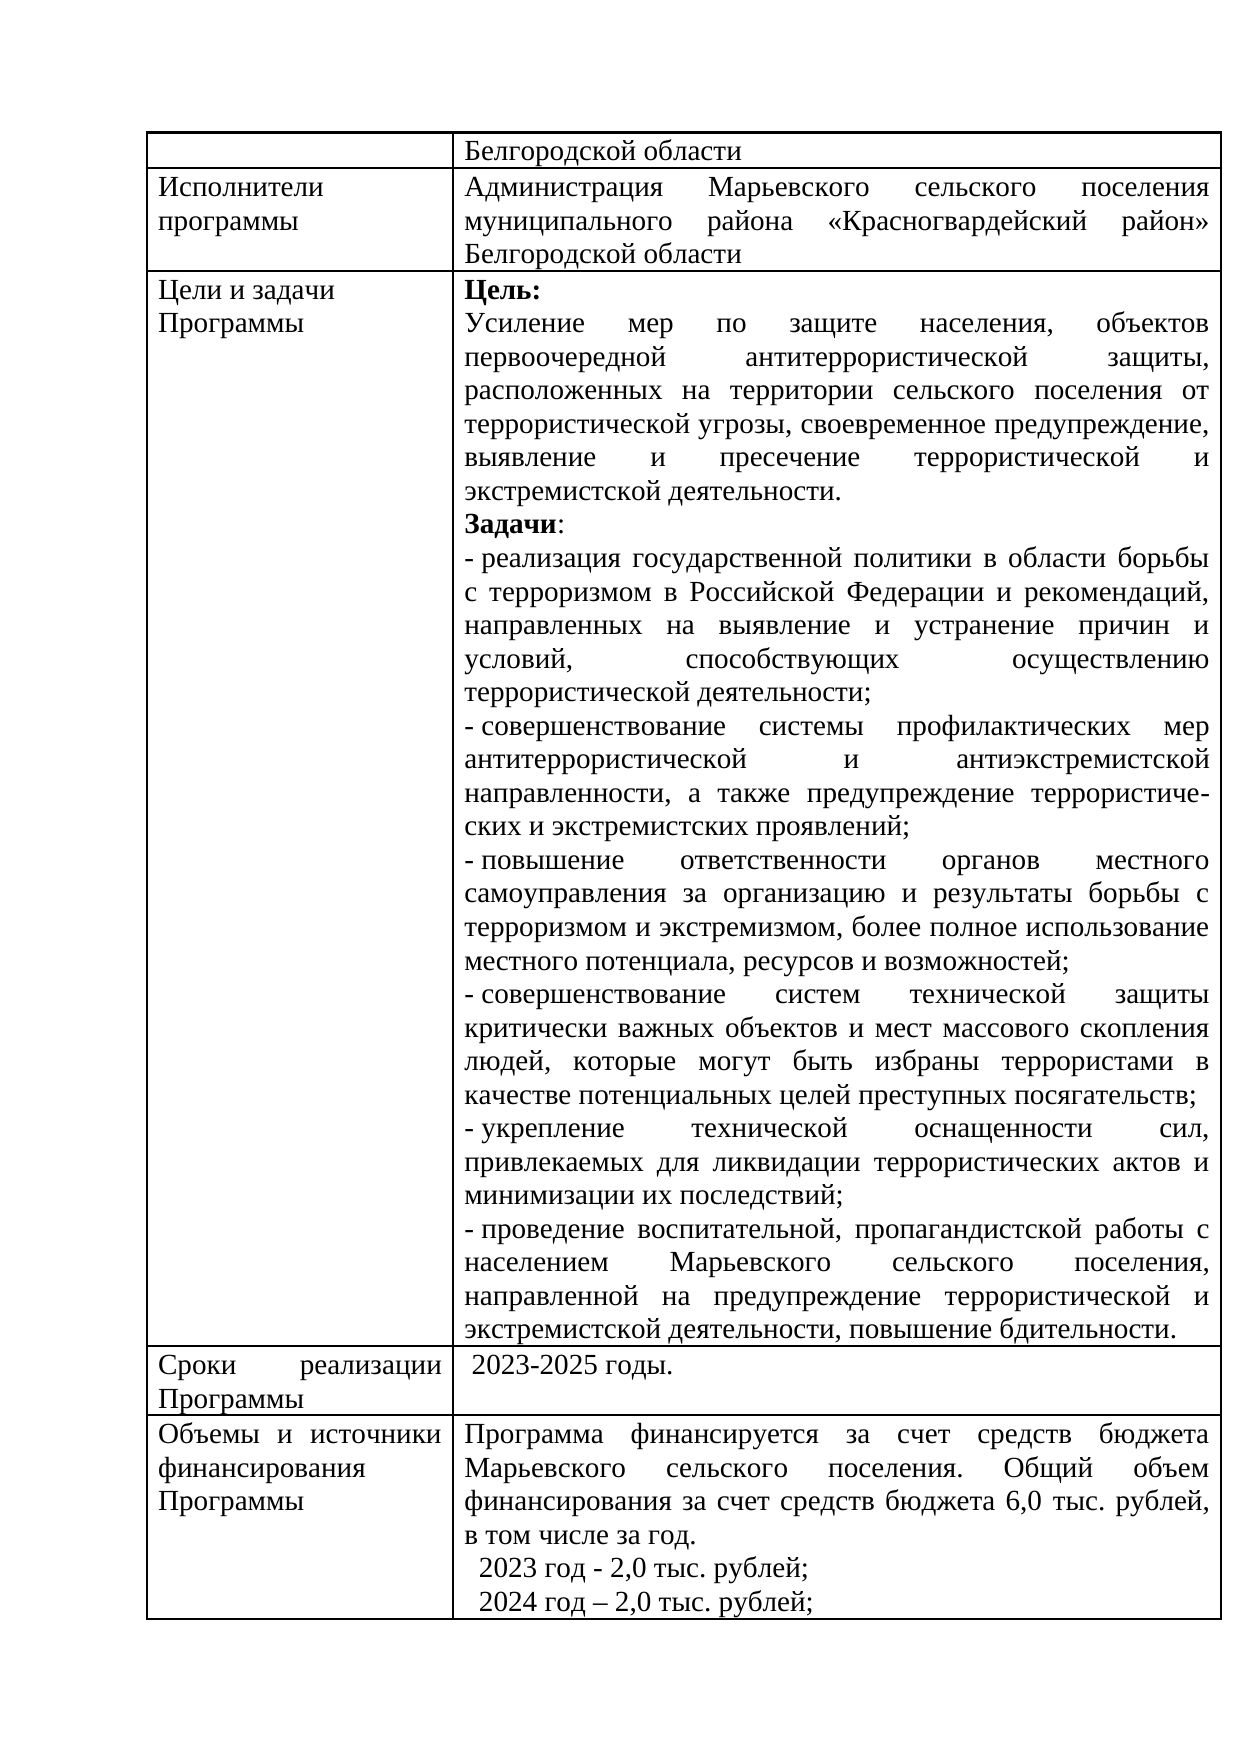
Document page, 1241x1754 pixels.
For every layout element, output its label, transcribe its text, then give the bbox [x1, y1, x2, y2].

table_cell Цели и задачи Программы [148, 272, 452, 1345]
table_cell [148, 134, 452, 167]
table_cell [454, 134, 1220, 167]
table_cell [454, 1416, 1220, 1618]
table_cell 2023-2025 годы. [454, 1347, 1220, 1414]
table_cell Исполнители программы [148, 169, 452, 270]
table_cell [148, 1416, 452, 1618]
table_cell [454, 169, 1220, 270]
table_cell Цель: Усиление мер по защите населения, объектов первоочередной антитеррористической защиты, расположенных на территории сельского поселения от террористической угрозы, своевременное предупреждение, выявление и пресечение террористической и экстремистской деятельности. Задачи: - реализация государственной политики в области борьбы с терроризмом в Российской Федерации и рекомендаций, направленных на выявление и устранение причин и условий, способствующих осуществлению террористической деятельности; - совершенствование системы профилактических мер антитеррористической и антиэкстремистской направленности, а также предупреждение террористических и экстремистских проявлений; - повышение ответственности органов местного самоуправления за организацию и результаты борьбы с терроризмом и экстремизмом, более полное использование местного потенциала, ресурсов и возможностей; - совершенствование систем технической защиты критически важных объектов и мест массового скопления людей, которые могут быть избраны террористами в качестве потенциальных целей преступных посягательств; - укрепление технической оснащенности сил, привлекаемых для ликвидации террористических актов и минимизации их последствий; - проведение воспитательной, пропагандистской работы с населением Марьевского сельского поселения, направленной на предупреждение террористической и экстремистской деятельности, повышение бдительности. [454, 272, 1220, 1345]
table_cell Сроки реализации Программы [148, 1347, 452, 1414]
